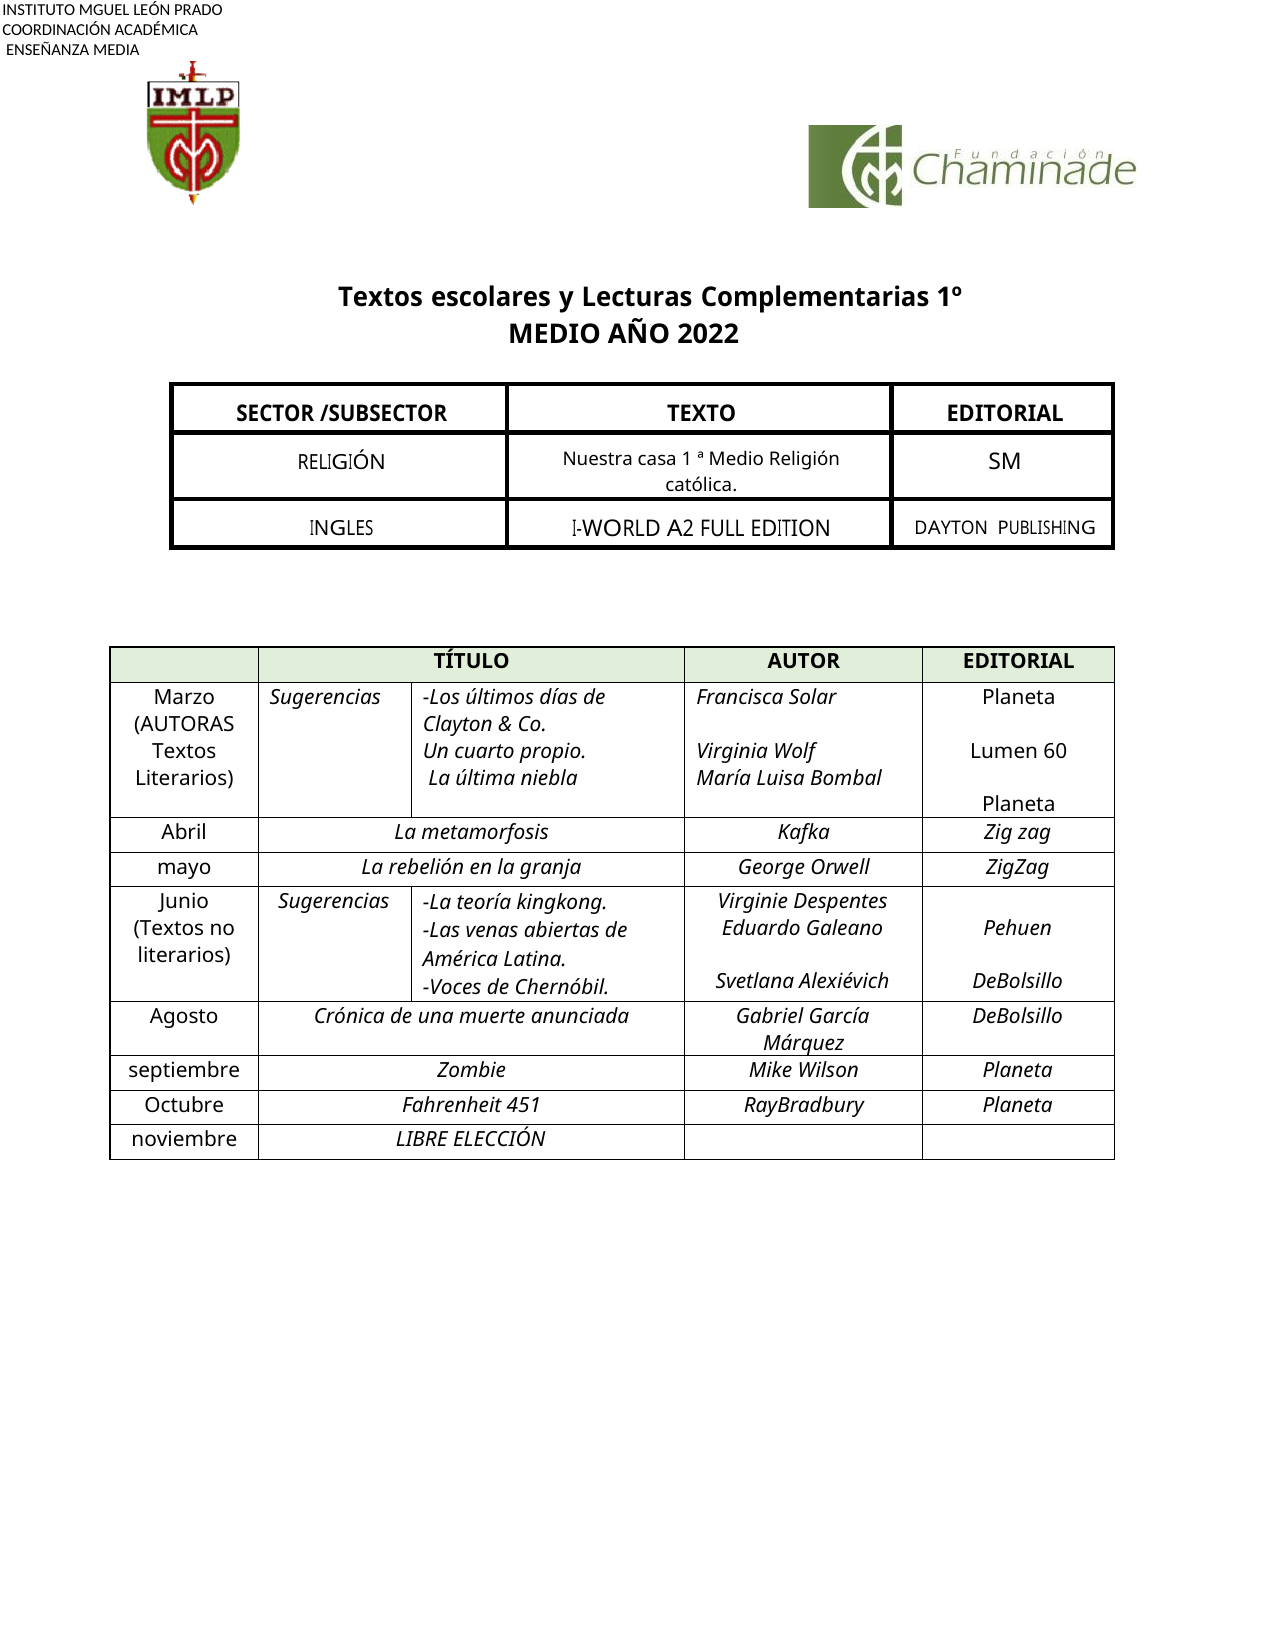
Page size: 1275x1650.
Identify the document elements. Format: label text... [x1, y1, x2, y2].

table_cell noviembre [111, 1125, 258, 1158]
table_header TÍTULO [259, 648, 684, 682]
table_cell septiembre [111, 1056, 258, 1090]
table_cell RELIGIÓN [174, 435, 505, 496]
table_cell Planeta [923, 1056, 1114, 1090]
table_header AUTOR [685, 648, 922, 682]
table_header EDITORIAL [894, 386, 1111, 430]
table_cell Pehuen DeBolsillo [923, 887, 1114, 1001]
text Textos escolares y Lecturas Complementarias 1º MEDIO AÑO 2022 [338, 277, 962, 351]
table_cell SM [894, 435, 1111, 496]
table_cell Fahrenheit 451 [259, 1091, 684, 1124]
table_cell Marzo (AUTORAS Textos Literarios) [111, 683, 258, 817]
table_cell LIBRE ELECCIÓN [259, 1125, 684, 1158]
table_cell INGLES [174, 501, 505, 545]
table_cell mayo [111, 853, 258, 886]
table_cell Gabriel García Márquez [685, 1002, 922, 1055]
table_cell I-WORLD A2 FULL EDITION [509, 501, 889, 545]
table_cell RayBradbury [685, 1091, 922, 1124]
table_cell Planeta Lumen 60 Planeta [923, 683, 1114, 817]
table_cell [923, 1125, 1114, 1158]
table_cell Agosto [111, 1002, 258, 1055]
table_header EDITORIAL [923, 648, 1114, 682]
table_cell Kafka [685, 818, 922, 852]
table_cell Junio (Textos no literarios) [111, 887, 258, 1001]
table_cell Sugerencias [259, 887, 411, 1001]
table_cell Sugerencias [259, 683, 411, 817]
table_cell DeBolsillo [923, 1002, 1114, 1055]
table_cell George Orwell [685, 853, 922, 886]
table_cell Planeta [923, 1091, 1114, 1124]
picture [808, 125, 1138, 208]
table_cell Nuestra casa 1 ª Medio Religión católica. [509, 435, 889, 496]
table_cell Abril [111, 818, 258, 852]
table_cell La rebelión en la granja [259, 853, 684, 886]
picture [146, 61, 241, 205]
table_cell Octubre [111, 1091, 258, 1124]
table_header [111, 648, 258, 682]
table_cell La metamorfosis [259, 818, 684, 852]
table_cell Francisca Solar Virginia Wolf María Luisa Bombal [685, 683, 922, 817]
table_cell -La teoría kingkong. -Las venas abiertas de América Latina. -Voces de Chernóbil. [412, 887, 684, 1001]
table_header SECTOR /SUBSECTOR [174, 386, 505, 430]
table_cell Zombie [259, 1056, 684, 1090]
table_cell ZigZag [923, 853, 1114, 886]
table_cell Crónica de una muerte anunciada [259, 1002, 684, 1055]
table_header TEXTO [509, 386, 889, 430]
table_cell -Los últimos días de Clayton & Co. Un cuarto propio. La última niebla [412, 683, 684, 817]
table_cell [685, 1125, 922, 1158]
table_cell Mike Wilson [685, 1056, 922, 1090]
table_cell DAYTON PUBLISHING [894, 501, 1111, 545]
table_cell Zig zag [923, 818, 1114, 852]
table_cell Virginie Despentes Eduardo Galeano Svetlana Alexiévich [685, 887, 922, 1001]
